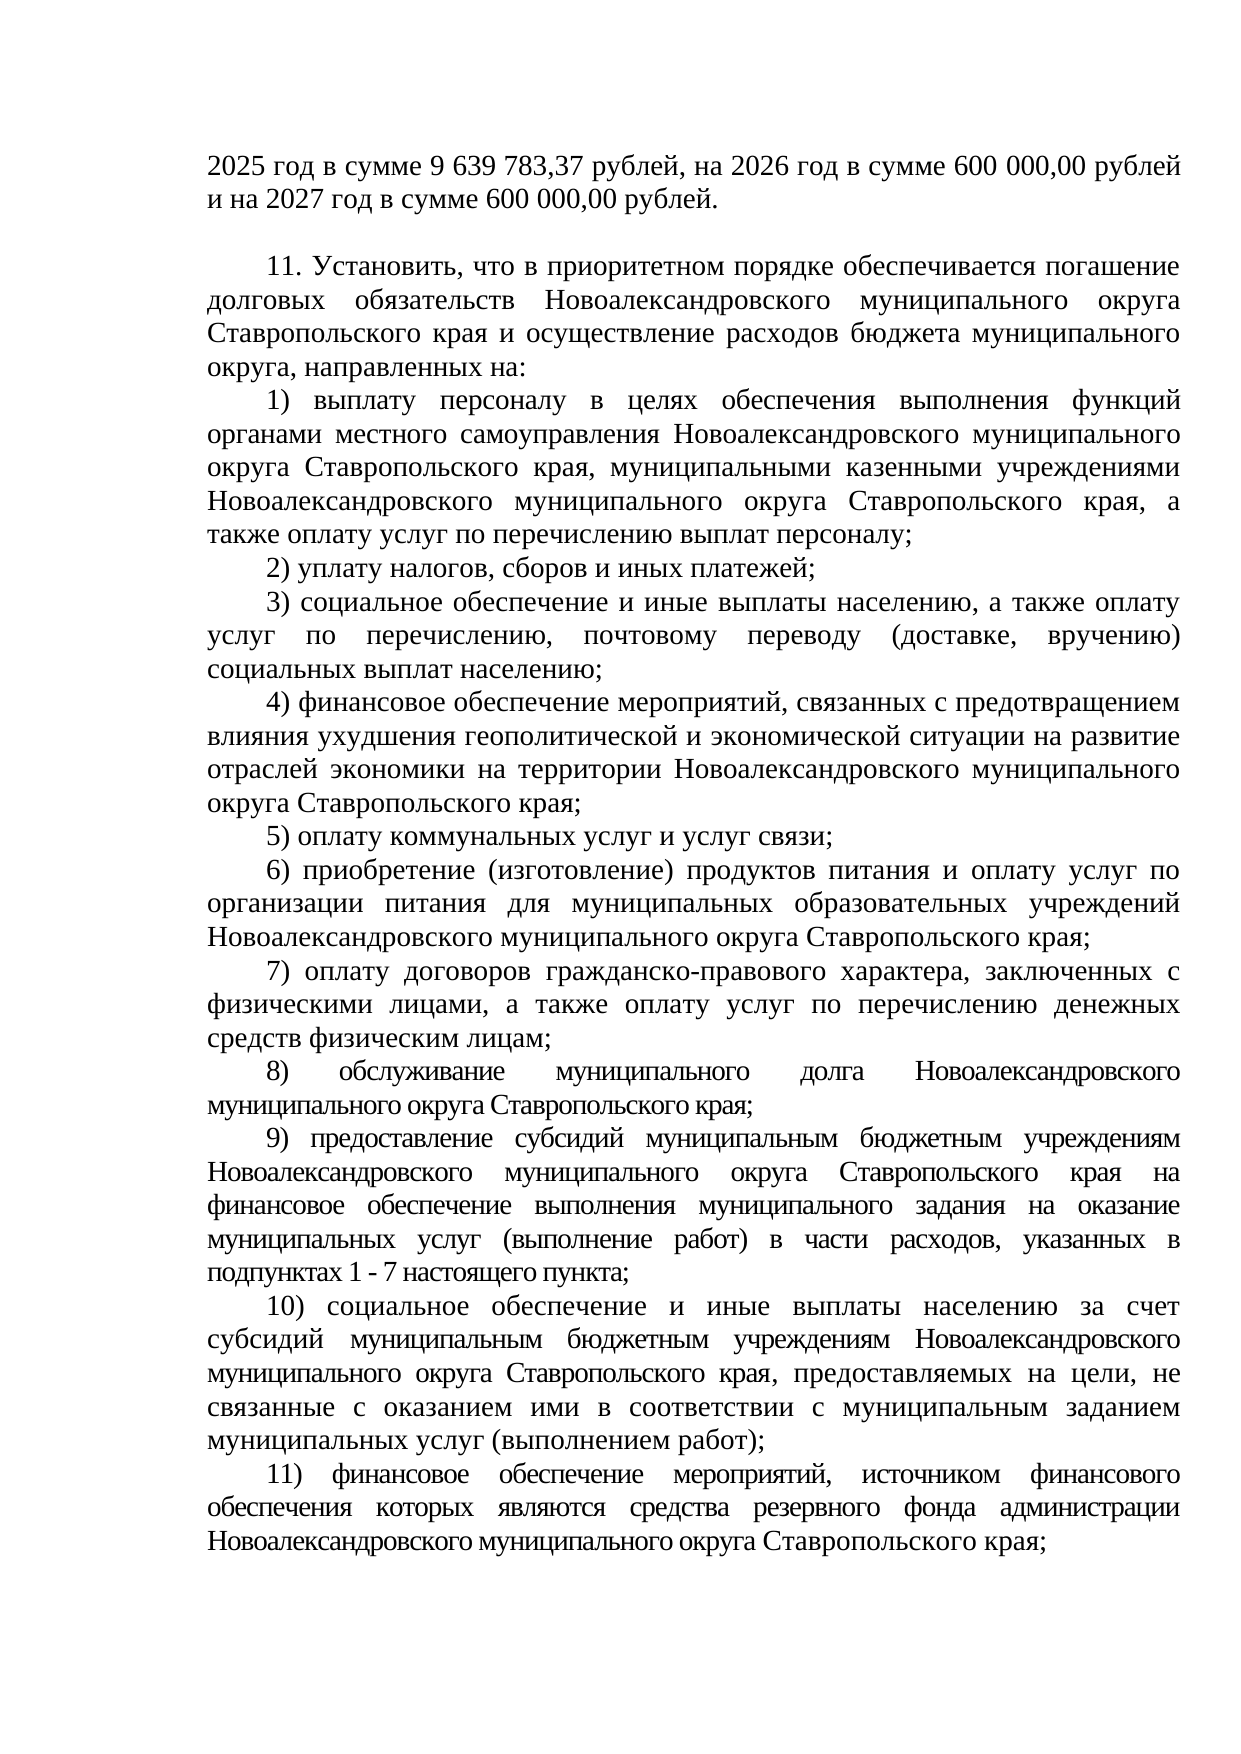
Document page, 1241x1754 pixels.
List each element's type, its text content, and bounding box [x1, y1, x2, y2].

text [207, 148, 1181, 215]
text 4) финансовое обеспечение мероприятий, связанных с предотвращением влияния ухудшения геополитической и экономической ситуации на развитие отраслей экономики на территории Новоалександровского муниципального округа Ставропольского края; [207, 684, 1181, 818]
text 11) финансовое обеспечение мероприятий, источником финансового обеспечения которых являются средства резервного фонда администрации Новоалександровского муниципального округа Ставропольского края; [207, 1456, 1181, 1556]
text 2) уплату налогов, сборов и иных платежей; [207, 550, 1181, 584]
text 3) социальное обеспечение и иные выплаты населению, а также оплату услуг по перечислению, почтовому переводу (доставке, вручению) социальных выплат населению; [207, 584, 1181, 684]
text 8) обслуживание муниципального долга Новоалександровского муниципального округа Ставропольского края; [207, 1053, 1181, 1120]
text 10) социальное обеспечение и иные выплаты населению за счет субсидий муниципальным бюджетным учреждениям Новоалександровского муниципального округа Ставропольского края, предоставляемых на цели, не связанные с оказанием ими в соответствии с муниципальным заданием муниципальных услуг (выполнением работ); [207, 1288, 1181, 1456]
text 1) выплату персоналу в целях обеспечения выполнения функций органами местного самоуправления Новоалександровского муниципального округа Ставропольского края, муниципальными казенными учреждениями Новоалександровского муниципального округа Ставропольского края, а также оплату услуг по перечислению выплат персоналу; [207, 382, 1181, 550]
text 5) оплату коммунальных услуг и услуг связи; [207, 818, 1181, 852]
text 6) приобретение (изготовление) продуктов питания и оплату услуг по организации питания для муниципальных образовательных учреждений Новоалександровского муниципального округа Ставропольского края; [207, 852, 1181, 953]
text 9) предоставление субсидий муниципальным бюджетным учреждениям Новоалександровского муниципального округа Ставропольского края на финансовое обеспечение выполнения муниципального задания на оказание муниципальных услуг (выполнение работ) в части расходов, указанных в подпунктах 1 - 7 настоящего пункта; [207, 1120, 1181, 1288]
text 7) оплату договоров гражданско-правового характера, заключенных с физическими лицами, а также оплату услуг по перечислению денежных средств физическим лицам; [207, 953, 1181, 1053]
text 11. Установить, что в приоритетном порядке обеспечивается погашение долговых обязательств Новоалександровского муниципального округа Ставропольского края и осуществление расходов бюджета муниципального округа, направленных на: [207, 248, 1181, 382]
